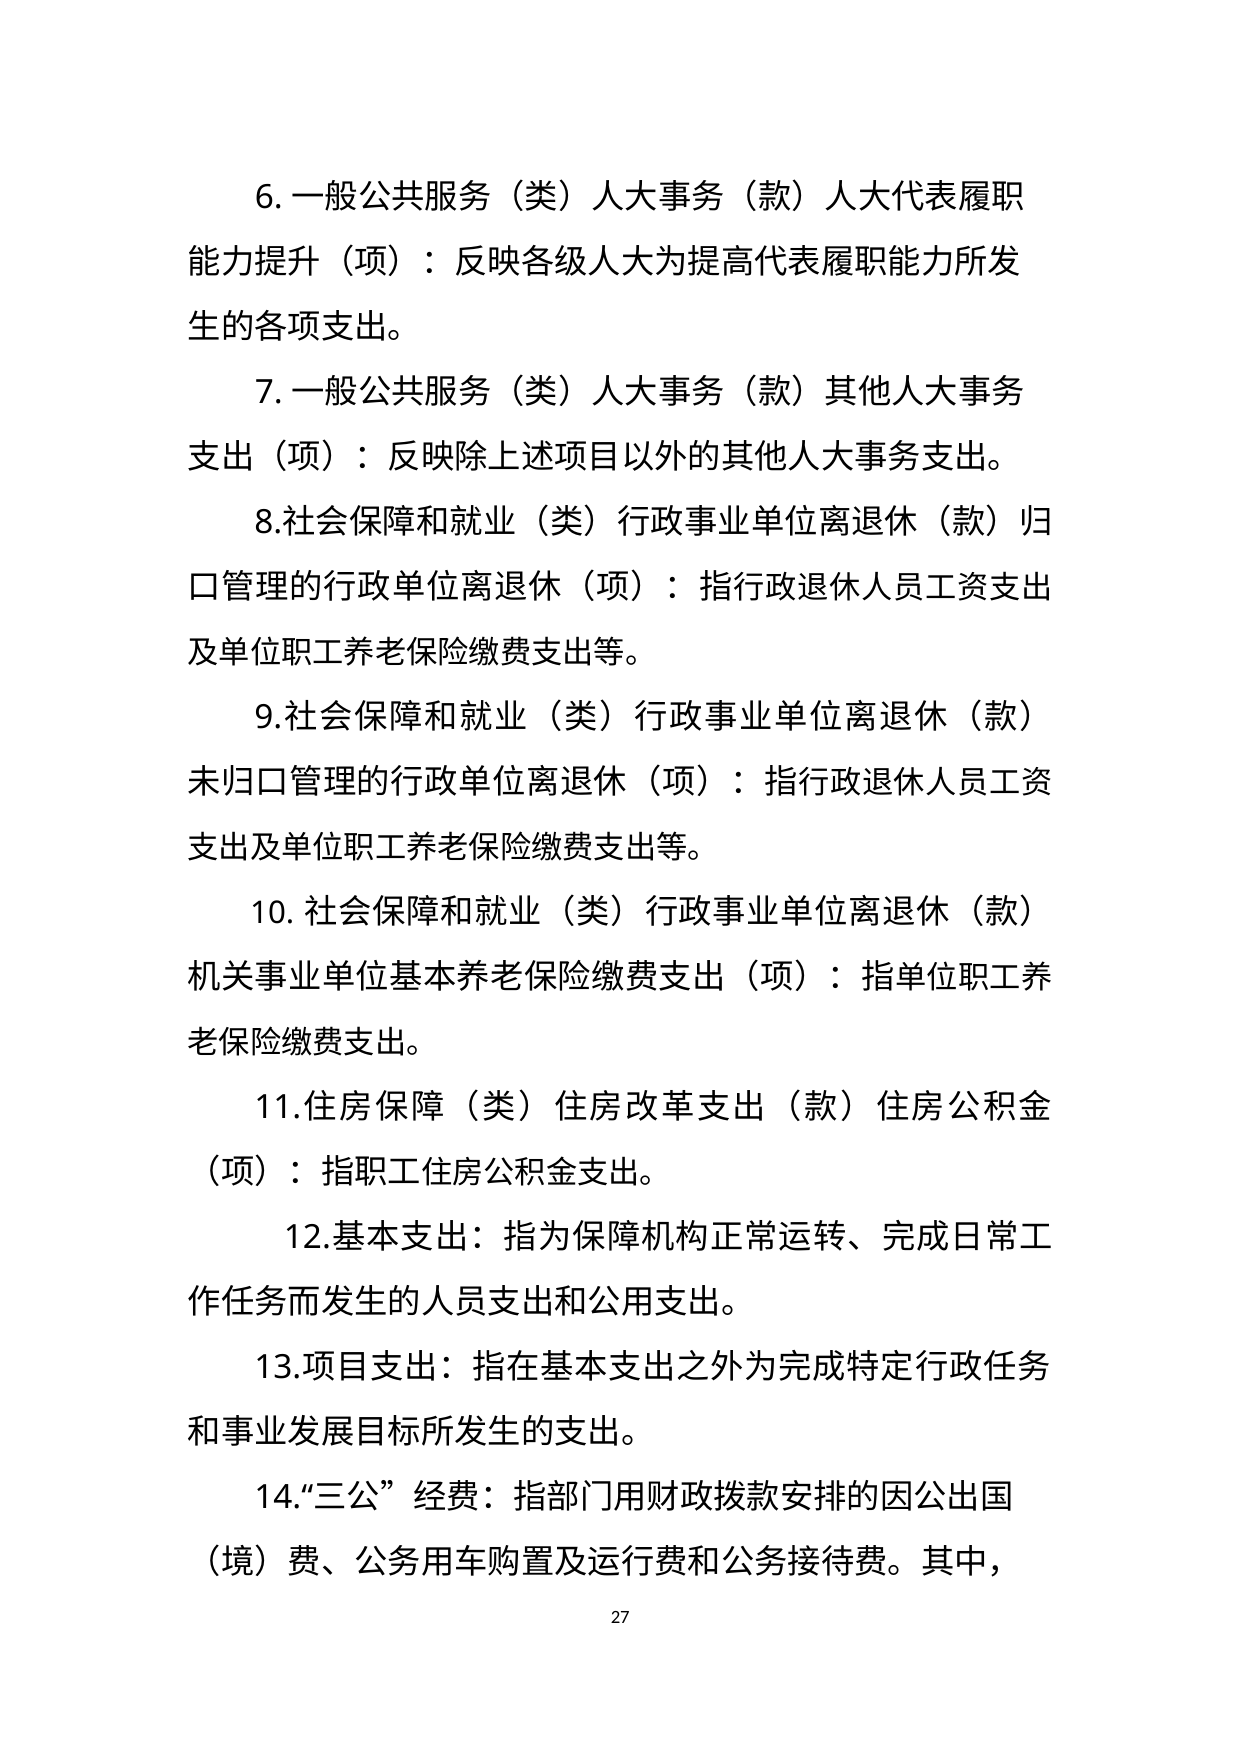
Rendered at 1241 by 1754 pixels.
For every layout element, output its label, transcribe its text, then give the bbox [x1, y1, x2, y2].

text 8.社会保障和就业（类）行政事业单位离退休（款）归口管理的行政单位离退休（项）：指行政退休人员工资支出及单位职工养老保险缴费支出等。 [187, 487, 1053, 682]
text 9.社会保障和就业（类）行政事业单位离退休（款） 未归口管理的行政单位离退休（项）：指行政退休人员工资支出及单位职工养老保险缴费支出等。 [187, 682, 1053, 877]
text 11.住房保障（类）住房改革支出（款）住房公积金（项）：指职工住房公积金支出。 [187, 1072, 1053, 1202]
text 10. 社会保障和就业（类）行政事业单位离退休（款） 机关事业单位基本养老保险缴费支出（项）：指单位职工养老保险缴费支出。 [187, 877, 1053, 1072]
text 6. 一般公共服务（类）人大事务（款）人大代表履职能力提升（项）：反映各级人大为提高代表履职能力所发生的各项支出。 [187, 162, 1053, 357]
text 13.项目支出：指在基本支出之外为完成特定行政任务和事业发展目标所发生的支出。 [187, 1332, 1053, 1462]
text 7. 一般公共服务（类）人大事务（款）其他人大事务支出（项）：反映除上述项目以外的其他人大事务支出。 [187, 357, 1053, 487]
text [187, 1462, 1053, 1592]
text 12.基本支出：指为保障机构正常运转、完成日常工作任务而发生的人员支出和公用支出。 [187, 1202, 1053, 1332]
